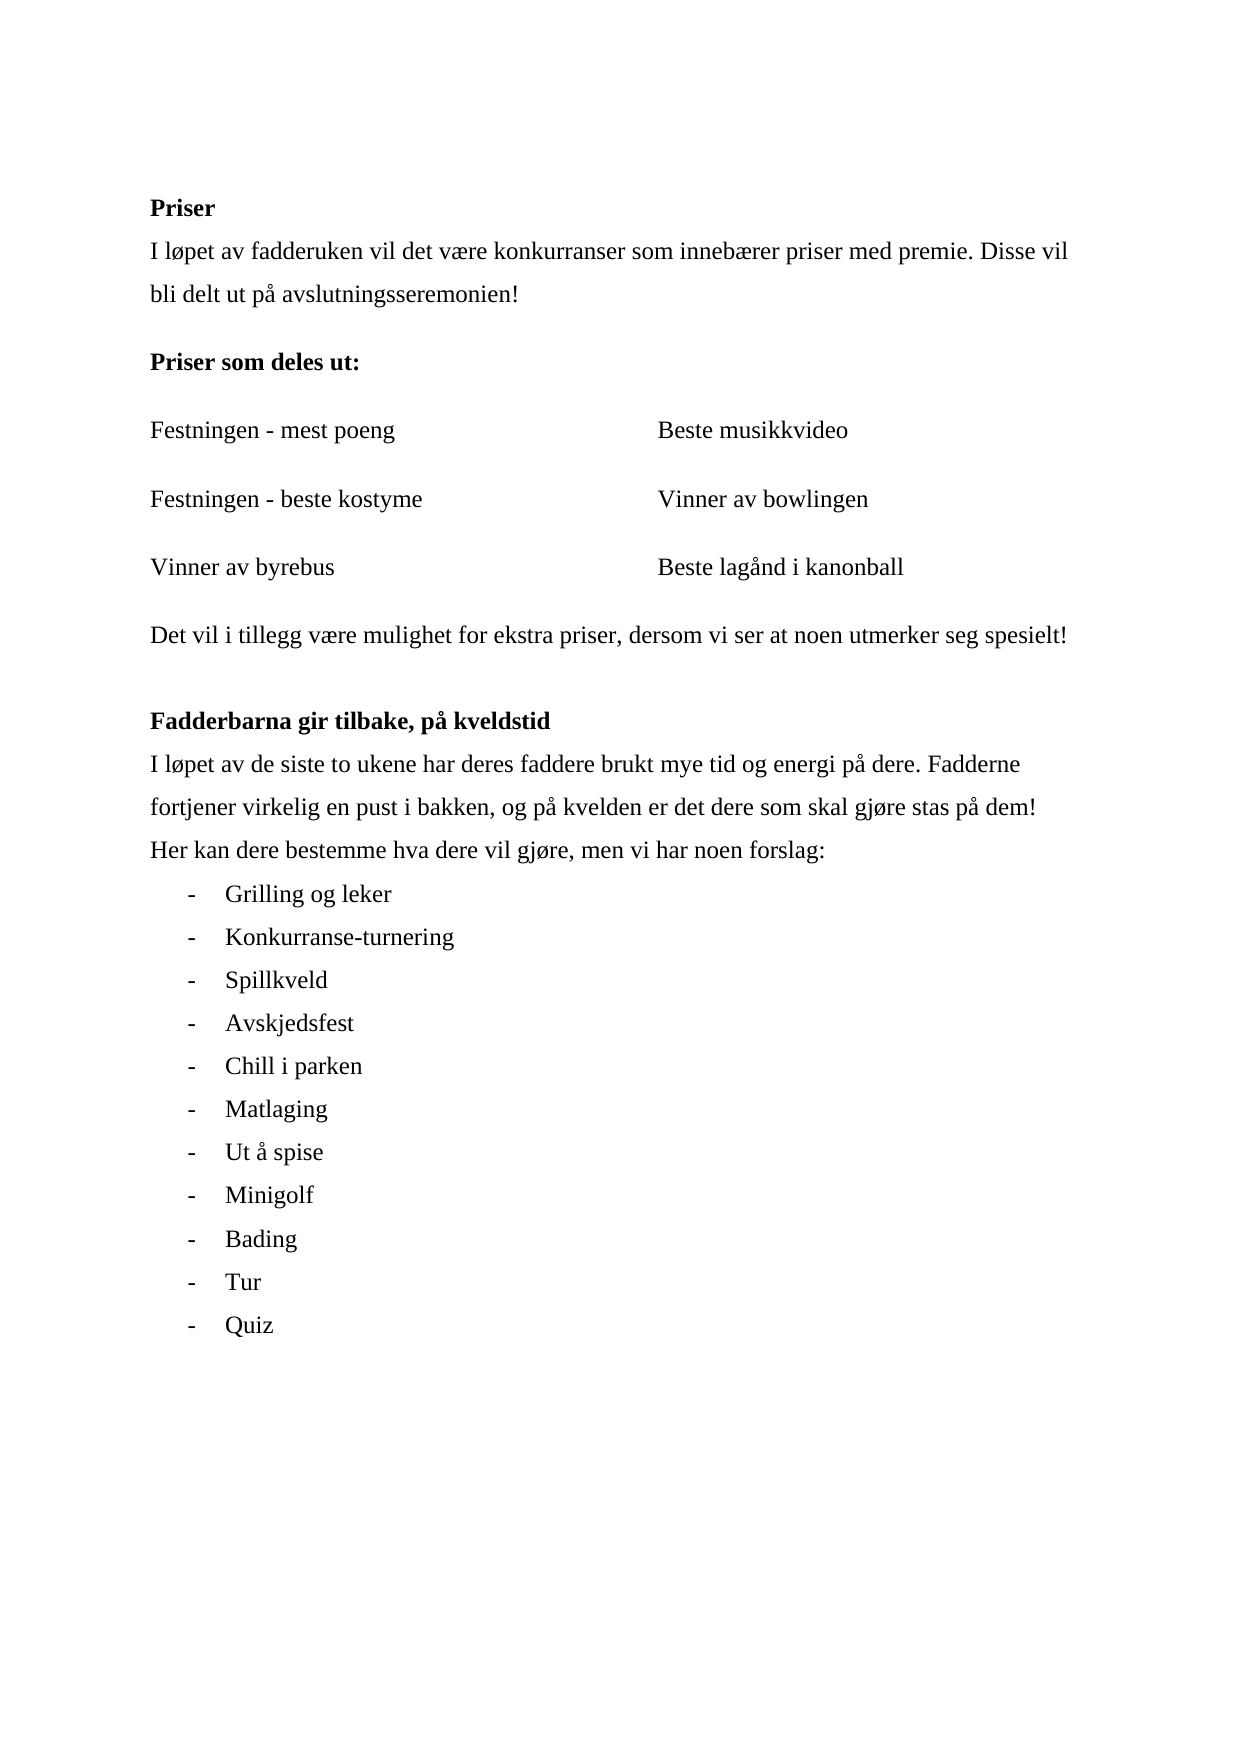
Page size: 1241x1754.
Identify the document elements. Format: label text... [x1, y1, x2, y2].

text Fadderbarna gir tilbake, på kveldstid [150, 706, 1090, 735]
text I løpet av de siste to ukene har deres faddere brukt mye tid og energi på dere. Fadderne fortjener virkelig en pust i bakken, og på kvelden er det dere som skal gjøre stas på dem! [150, 749, 1090, 821]
text Beste musikkvideo [657, 416, 1090, 444]
text Vinner av byrebus [150, 552, 582, 581]
text Beste lagånd i kanonball [657, 552, 1090, 581]
list Konkurranse-turnering [187, 922, 1090, 951]
text I løpet av fadderuken vil det være konkurranser som innebærer priser med premie. Disse vil bli delt ut på avslutningsseremonien! [150, 236, 1090, 308]
text Det vil i tillegg være mulighet for ekstra priser, dersom vi ser at noen utmerker seg spesielt! [150, 620, 1090, 649]
text Vinner av bowlingen [657, 484, 1090, 512]
text Priser som deles ut: [150, 347, 1090, 376]
text Her kan dere bestemme hva dere vil gjøre, men vi har noen forslag: [150, 836, 1090, 864]
list Tur [187, 1267, 1090, 1296]
list Chill i parken [187, 1051, 1090, 1080]
text Priser [150, 193, 1090, 222]
list Spillkveld [187, 965, 1090, 994]
list Matlaging [187, 1094, 1090, 1123]
text Festningen - mest poeng [150, 416, 582, 444]
list Quiz [187, 1310, 1090, 1339]
list Grilling og leker [187, 879, 1090, 907]
list Ut å spise [187, 1137, 1090, 1166]
text Festningen - beste kostyme [150, 484, 582, 512]
list Avskjedsfest [187, 1008, 1090, 1037]
list Bading [187, 1224, 1090, 1252]
list Minigolf [187, 1181, 1090, 1209]
